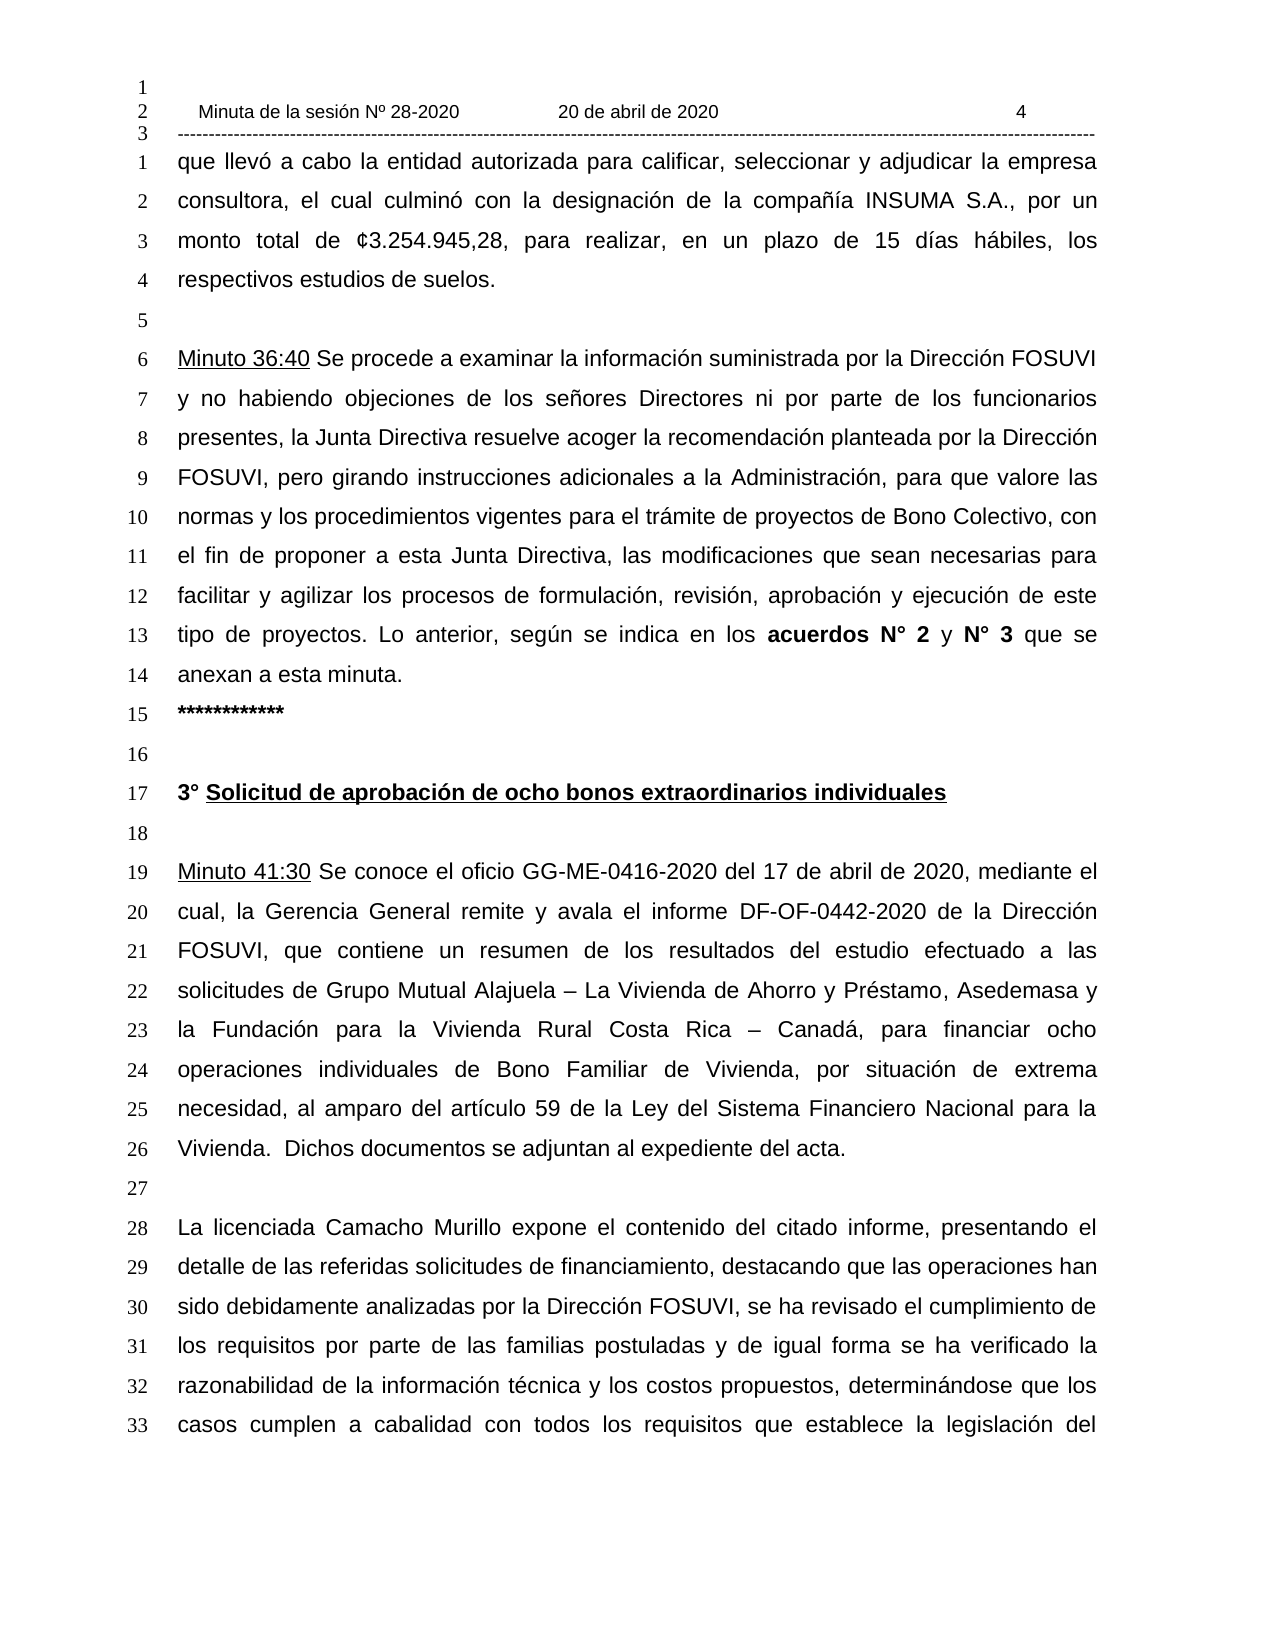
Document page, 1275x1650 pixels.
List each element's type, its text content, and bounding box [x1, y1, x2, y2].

text Minuto 41:30 Se conoce el oficio GG-ME-0416-2020 del 17 de abril de 2020, mediante el cual, la Gerencia General remite y avala el informe DF-OF-0442-2020 de la Dirección FOSUVI, que contiene un resumen de los resultados del estudio efectuado a las solicitudes de Grupo Mutual Alajuela – La Vivienda de Ahorro y Préstamo, Asedemasa y la Fundación para la Vivienda Rural Costa Rica – Canadá, para financiar ocho operaciones individuales de Bono Familiar de Vivienda, por situación de extrema necesidad, al amparo del artículo 59 de la Ley del Sistema Financiero Nacional para la Vivienda. Dichos documentos se adjuntan al expediente del acta. [177, 858, 1098, 1161]
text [177, 1214, 1098, 1437]
text 3° Solicitud de aprobación de ocho bonos extraordinarios individuales [177, 779, 1098, 806]
text Minuto 36:40 Se procede a examinar la información suministrada por la Dirección FOSUVI y no habiendo objeciones de los señores Directores ni por parte de los funcionarios presentes, la Junta Directiva resuelve acoger la recomendación planteada por la Dirección FOSUVI, pero girando instrucciones adicionales a la Administración, para que valore las normas y los procedimientos vigentes para el trámite de proyectos de Bono Colectivo, con el fin de proponer a esta Junta Directiva, las modificaciones que sean necesarias para facilitar y agilizar los procesos de formulación, revisión, aprobación y ejecución de este tipo de proyectos. Lo anterior, según se indica en los acuerdos N° 2 y N° 3 que se anexan a esta minuta. [177, 345, 1098, 687]
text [177, 148, 1098, 292]
text ************ [177, 700, 1098, 727]
